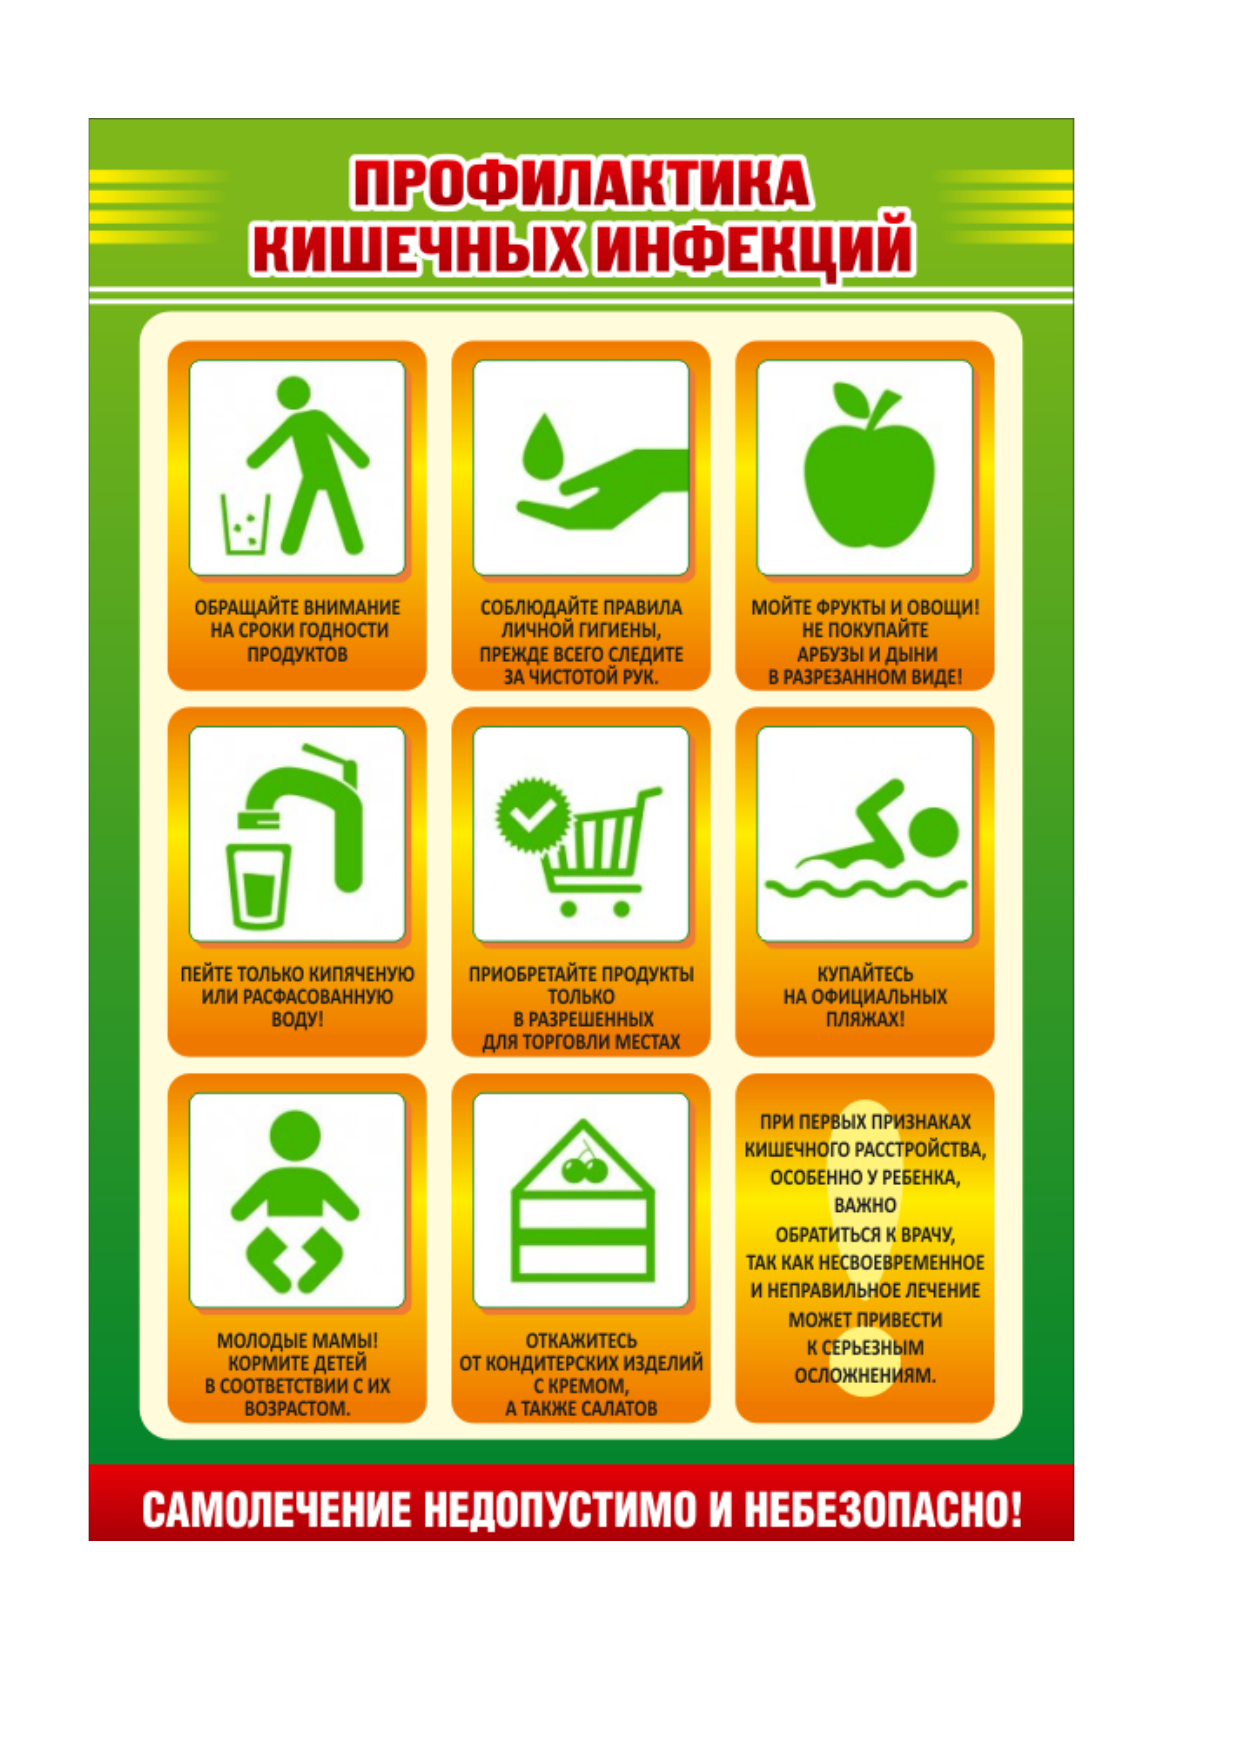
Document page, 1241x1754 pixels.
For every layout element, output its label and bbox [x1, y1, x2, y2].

picture [88, 118, 1075, 1541]
